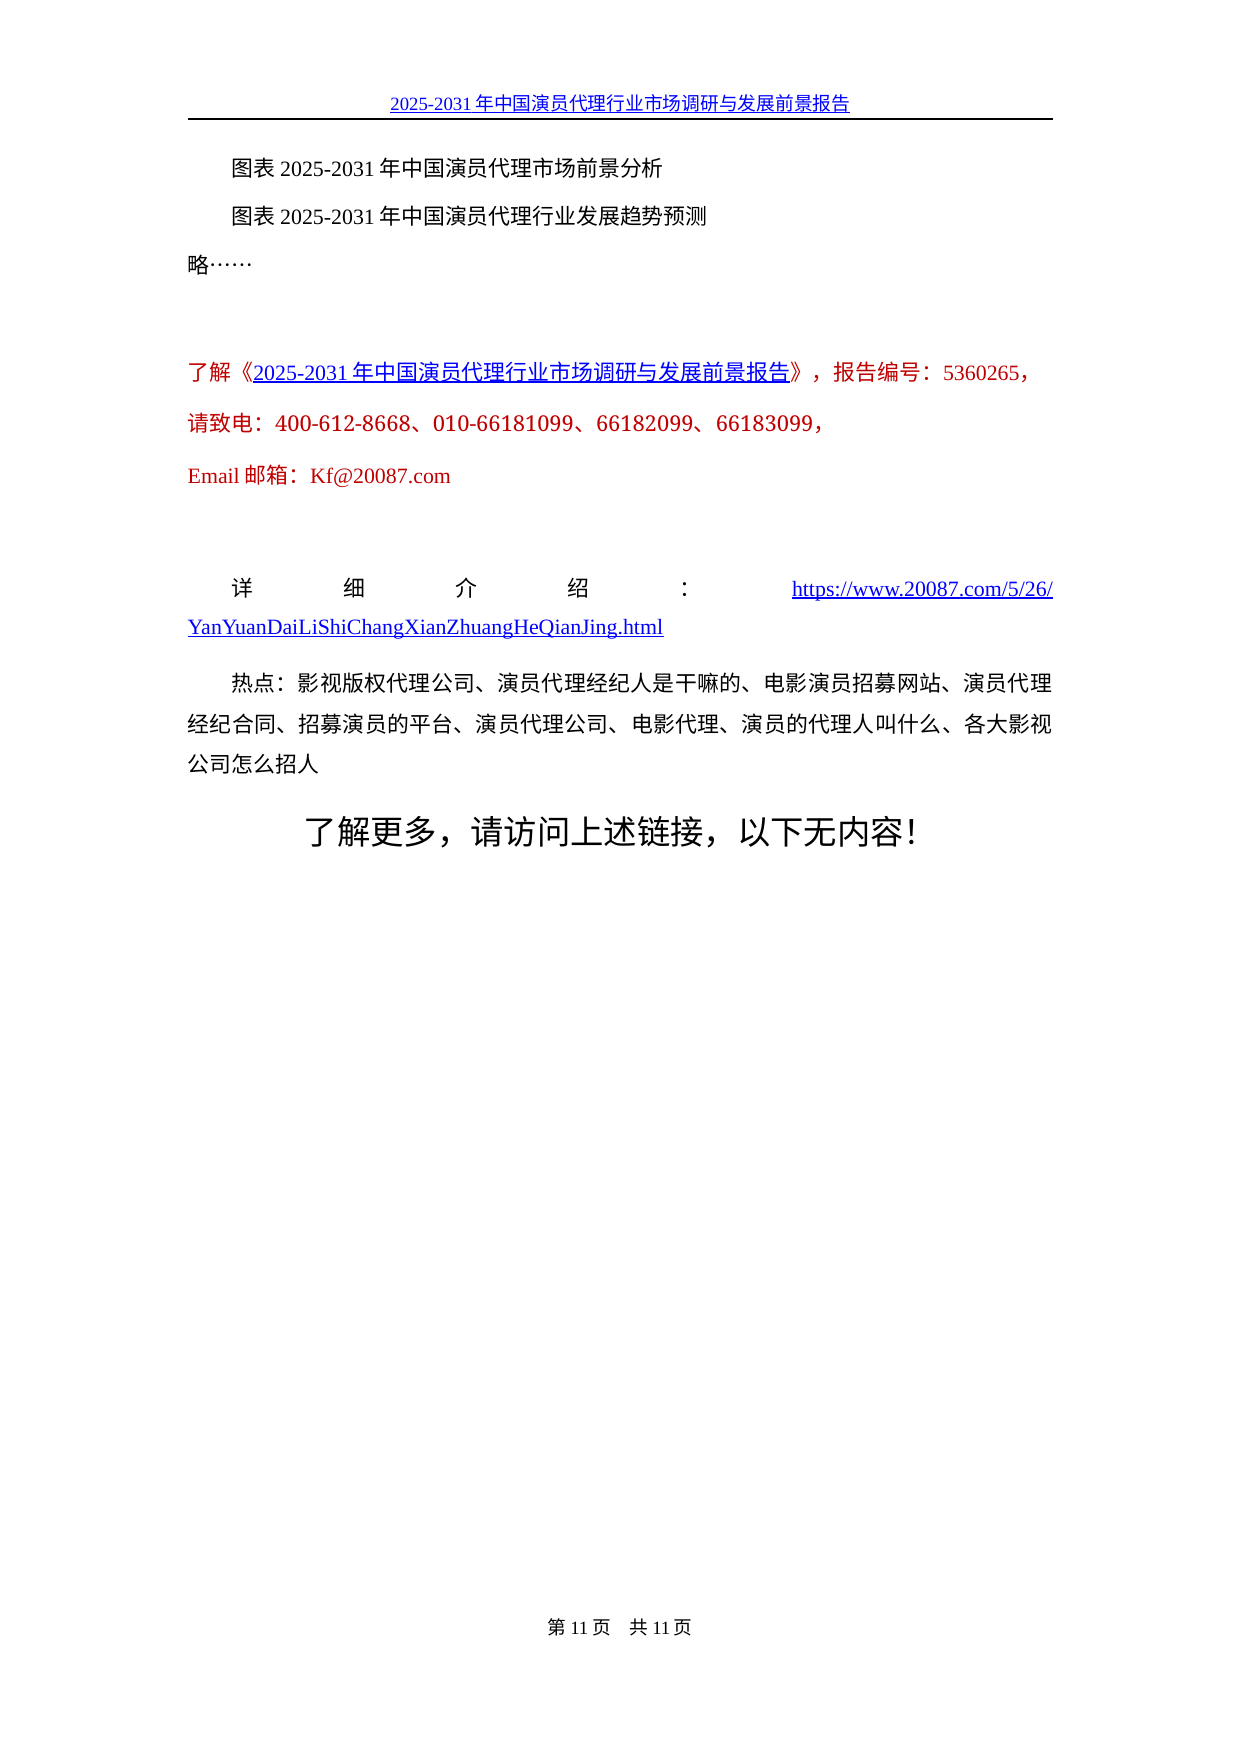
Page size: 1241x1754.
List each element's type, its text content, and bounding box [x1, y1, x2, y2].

text 请致电：400-612-8668、010-66181099、66182099、66183099， [187, 406, 1053, 438]
text 热点：影视版权代理公司、演员代理经纪人是干嘛的、电影演员招募网站、演员代理经纪合同、招募演员的平台、演员代理公司、电影代理、演员的代理人叫什么、各大影视公司怎么招人 [187, 666, 1053, 779]
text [187, 150, 1053, 280]
text 详细介绍：https://www.20087.com/5/26/YanYuanDaiLiShiChangXianZhuangHeQianJing.html [187, 570, 1053, 643]
text Email邮箱：Kf@20087.com [187, 457, 1053, 490]
title 了解更多，请访问上述链接，以下无内容！ [187, 797, 1053, 862]
text 了解《2025-2031年中国演员代理行业市场调研与发展前景报告》，报告编号：5360265， [187, 354, 1053, 387]
